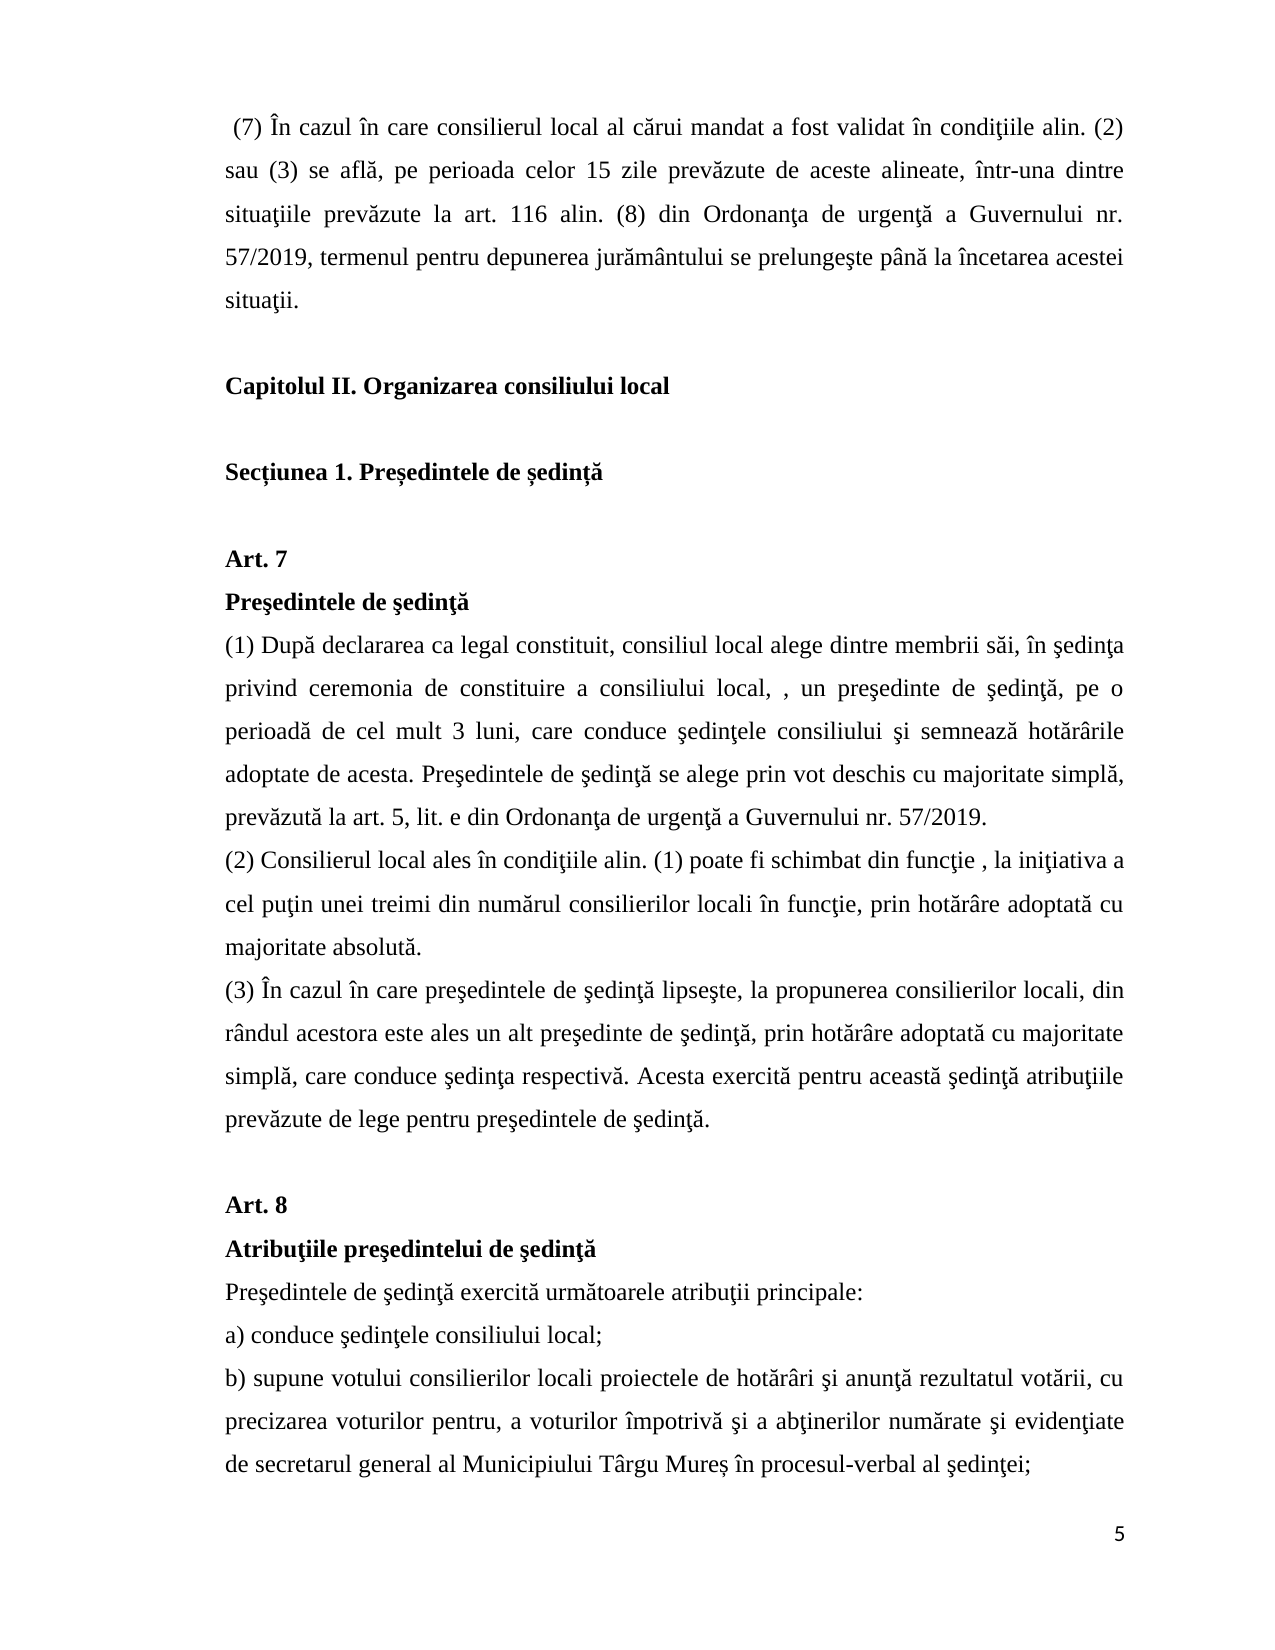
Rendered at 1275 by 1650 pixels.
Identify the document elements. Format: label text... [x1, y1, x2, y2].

text Secțiunea 1. Președintele de ședință [225, 457, 1125, 486]
text a) conduce şedinţele consiliului local; [225, 1320, 1125, 1349]
text Art. 7 [225, 544, 1125, 572]
text b) supune votului consilierilor locali proiectele de hotărâri şi anunţă rezultatul votării, cu precizarea voturilor pentru, a voturilor împotrivă şi a abţinerilor numărate şi evidenţiate de secretarul general al Municipiului Târgu Mureș în procesul-verbal al şedinţei; [225, 1363, 1125, 1478]
text Preşedintele de şedinţă exercită următoarele atribuţii principale: [225, 1277, 1125, 1306]
text Art. 8 [225, 1191, 1125, 1219]
text Atribuţiile preşedintelui de şedinţă [225, 1234, 1125, 1262]
text (2) Consilierul local ales în condiţiile alin. (1) poate fi schimbat din funcţie , la iniţiativa a cel puţin unei treimi din numărul consilierilor locali în funcţie, prin hotărâre adoptată cu majoritate absolută. [225, 846, 1125, 961]
text (7) În cazul în care consilierul local al cărui mandat a fost validat în condiţiile alin. (2) sau (3) se află, pe perioada celor 15 zile prevăzute de aceste alineate, într-una dintre situaţiile prevăzute la art. 116 alin. (8) din Ordonanţa de urgenţă a Guvernului nr. 57/2019, termenul pentru depunerea jurământului se prelungeşte până la încetarea acestei situaţii. [225, 112, 1125, 314]
text Capitolul II. Organizarea consiliului local [225, 371, 1125, 400]
text (3) În cazul în care preşedintele de şedinţă lipseşte, la propunerea consilierilor locali, din rândul acestora este ales un alt preşedinte de şedinţă, prin hotărâre adoptată cu majoritate simplă, care conduce şedinţa respectivă. Acesta exercită pentru această şedinţă atribuţiile prevăzute de lege pentru preşedintele de şedinţă. [225, 975, 1125, 1133]
text (1) După declararea ca legal constituit, consiliul local alege dintre membrii săi, în şedinţa privind ceremonia de constituire a consiliului local, , un preşedinte de şedinţă, pe o perioadă de cel mult 3 luni, care conduce şedinţele consiliului şi semnează hotărârile adoptate de acesta. Preşedintele de şedinţă se alege prin vot deschis cu majoritate simplă, prevăzută la art. 5, lit. e din Ordonanţa de urgenţă a Guvernului nr. 57/2019. [225, 630, 1125, 831]
text Preşedintele de şedinţă [225, 587, 1125, 616]
